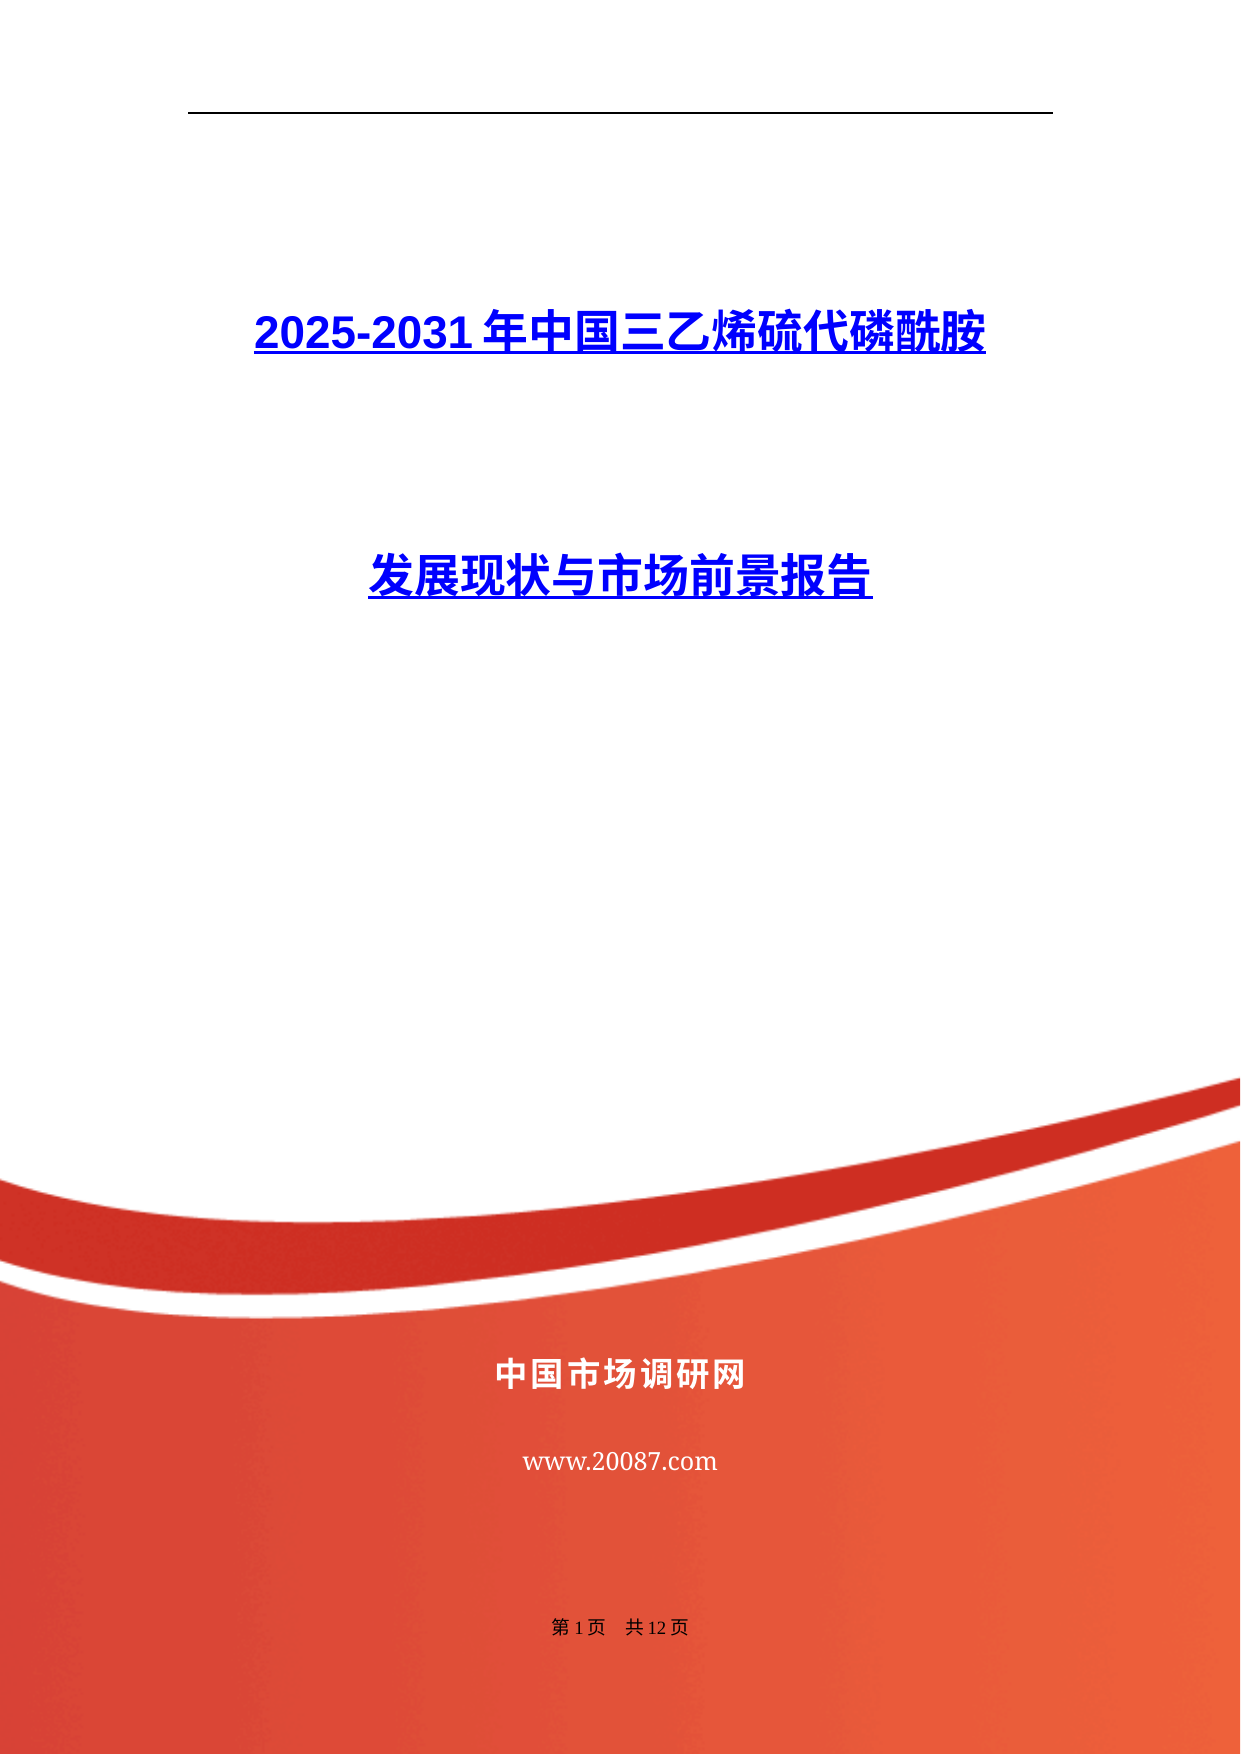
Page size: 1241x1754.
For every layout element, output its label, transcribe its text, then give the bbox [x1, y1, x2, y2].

subtitle 中国市场调研网 [187, 1339, 1053, 1404]
text www.20087.com [187, 1428, 1053, 1493]
picture [0, 1006, 1241, 1754]
table_header 2025-2031年中国三乙烯硫代磷酰胺发展现状与市场前景报告 [188, 207, 1053, 773]
